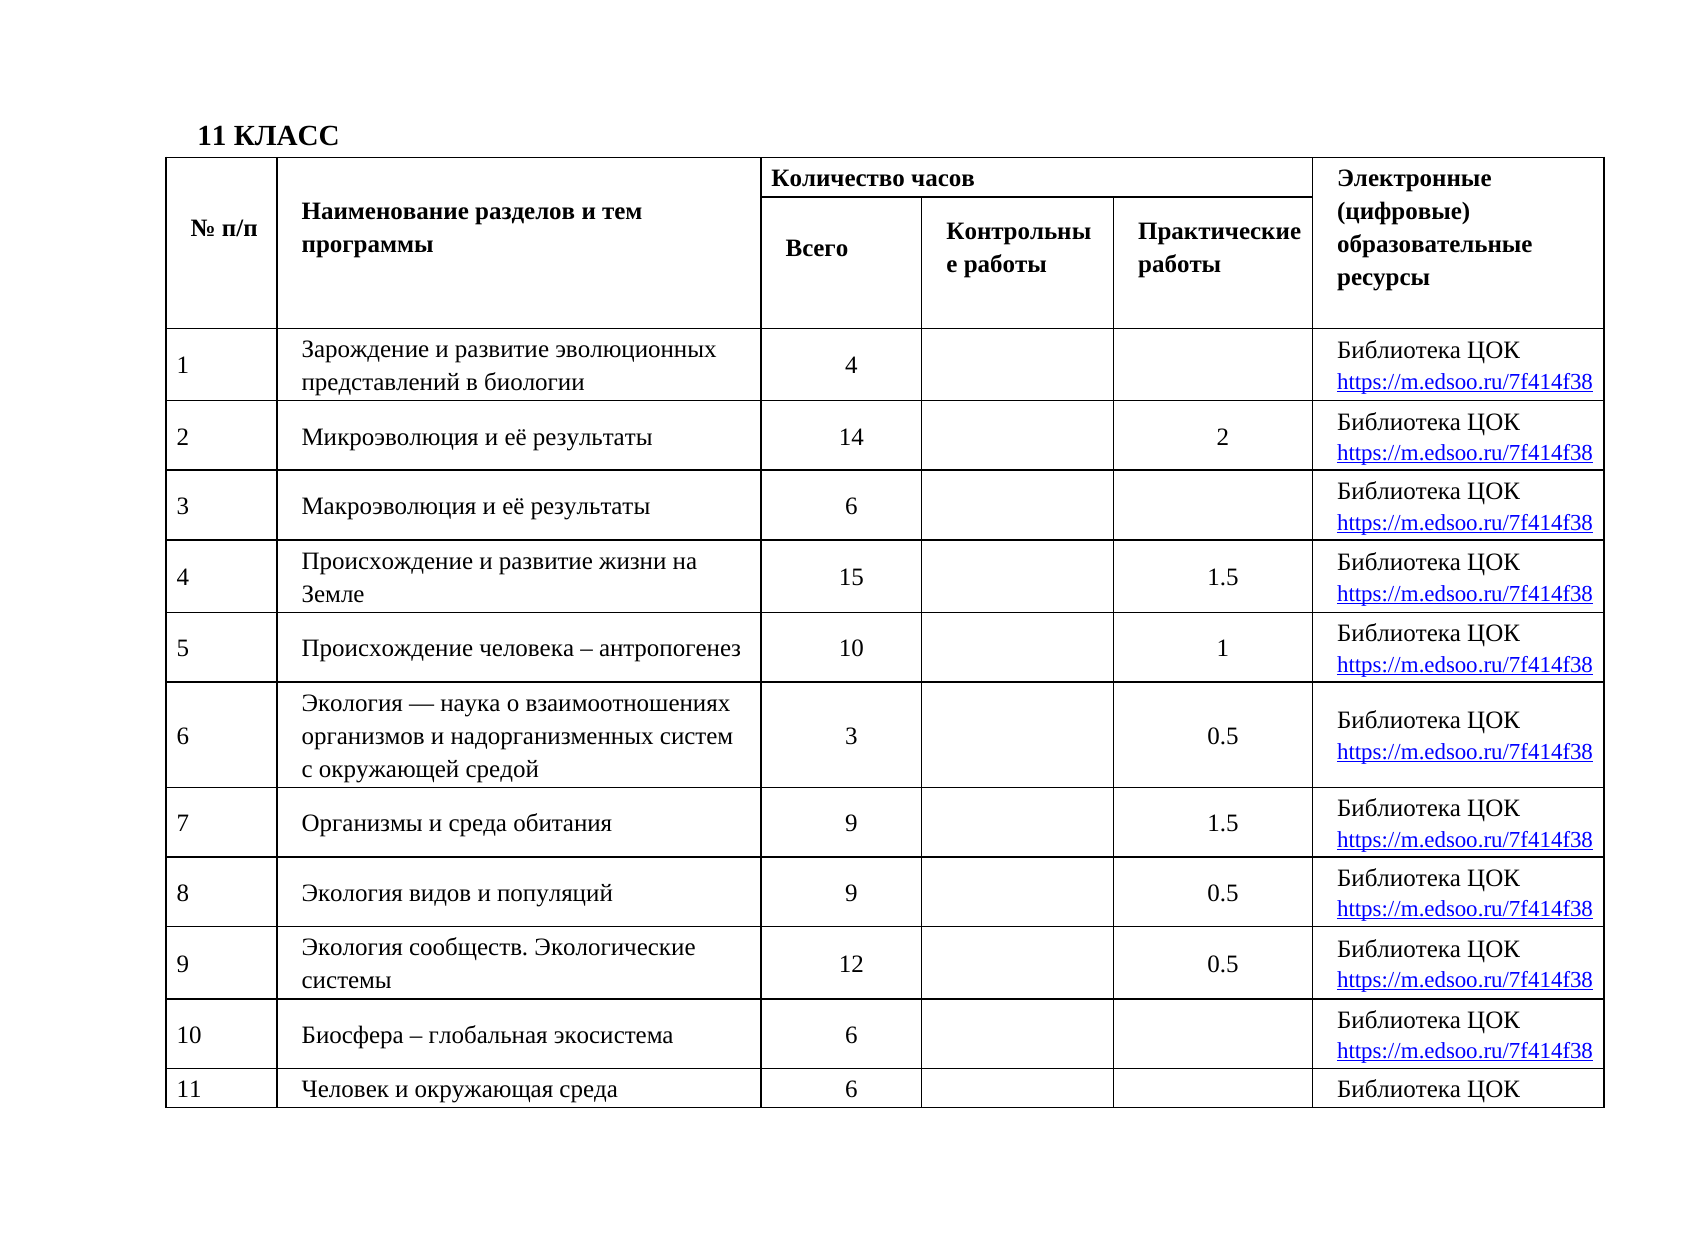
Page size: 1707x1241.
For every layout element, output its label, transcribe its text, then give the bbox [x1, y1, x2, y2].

table_cell 1.5 [1114, 541, 1312, 611]
table_cell Библиотека ЦОК https://m.edsoo.ru/7f414f38 [1313, 613, 1603, 681]
table_cell 2 [1114, 401, 1312, 469]
table_cell Библиотека ЦОК https://m.edsoo.ru/7f414f38 [1313, 858, 1603, 926]
table_header Электронные (цифровые) образовательные ресурсы [1313, 158, 1603, 327]
table_cell [922, 788, 1113, 856]
table_cell Зарождение и развитие эволюционных представлений в биологии [278, 329, 760, 400]
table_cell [278, 1069, 760, 1107]
table_cell [922, 329, 1113, 400]
text 11 КЛАСС [190, 118, 1618, 152]
table_cell 10 [762, 613, 921, 681]
table_cell [1114, 471, 1312, 539]
table_cell 1 [167, 329, 276, 400]
table_cell Происхождение и развитие жизни на Земле [278, 541, 760, 611]
table_cell [922, 1069, 1113, 1107]
table_cell [1114, 329, 1312, 400]
table_cell 7 [167, 788, 276, 856]
table_cell Библиотека ЦОК https://m.edsoo.ru/7f414f38 [1313, 541, 1603, 611]
table_cell Микроэволюция и её результаты [278, 401, 760, 469]
table_cell 9 [762, 858, 921, 926]
table_cell 10 [167, 1000, 276, 1067]
table_cell Библиотека ЦОК https://m.edsoo.ru/7f414f38 [1313, 788, 1603, 856]
table_cell Происхождение человека – антропогенез [278, 613, 760, 681]
table_cell Биосфера – глобальная экосистема [278, 1000, 760, 1067]
table_cell 14 [762, 401, 921, 469]
table_cell 3 [167, 471, 276, 539]
table_cell [922, 613, 1113, 681]
table_cell 8 [167, 858, 276, 926]
table_cell Макроэволюция и её результаты [278, 471, 760, 539]
table_cell Организмы и среда обитания [278, 788, 760, 856]
table_cell [922, 927, 1113, 998]
table_cell [922, 471, 1113, 539]
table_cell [1313, 1000, 1603, 1067]
table_cell Библиотека ЦОК https://m.edsoo.ru/7f414f38 [1313, 471, 1603, 539]
table_header Количество часов [762, 158, 1312, 196]
table_cell [922, 858, 1113, 926]
table_cell 6 [762, 1000, 921, 1067]
table_cell [1114, 1000, 1312, 1067]
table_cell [1313, 1069, 1603, 1107]
table_cell 1.5 [1114, 788, 1312, 856]
table_cell 2 [167, 401, 276, 469]
table_cell Экология — наука о взаимоотношениях организмов и надорганизменных систем с окружающей средой [278, 683, 760, 786]
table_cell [1313, 927, 1603, 998]
table_cell Экология сообществ. Экологические системы [278, 927, 760, 998]
table_cell [922, 541, 1113, 611]
table_cell Контрольные работы [922, 198, 1113, 327]
table_header № п/п [167, 158, 276, 327]
table_cell Библиотека ЦОК https://m.edsoo.ru/7f414f38 [1313, 329, 1603, 400]
table_cell 11 [167, 1069, 276, 1107]
table_cell Библиотека ЦОК https://m.edsoo.ru/7f414f38 [1313, 401, 1603, 469]
table_cell [922, 401, 1113, 469]
table_cell [1114, 1069, 1312, 1107]
table_cell 3 [762, 683, 921, 786]
table_cell Экология видов и популяций [278, 858, 760, 926]
table_cell 4 [762, 329, 921, 400]
table_cell 1 [1114, 613, 1312, 681]
table_cell Практические работы [1114, 198, 1312, 327]
table_cell 0.5 [1114, 927, 1312, 998]
table_cell 0.5 [1114, 858, 1312, 926]
table_cell 15 [762, 541, 921, 611]
table_cell 0.5 [1114, 683, 1312, 786]
table_cell 6 [762, 471, 921, 539]
table_cell [922, 1000, 1113, 1067]
table_header Наименование разделов и тем программы [278, 158, 760, 327]
table_cell 6 [167, 683, 276, 786]
table_cell 5 [167, 613, 276, 681]
table_cell 12 [762, 927, 921, 998]
table_cell Библиотека ЦОК https://m.edsoo.ru/7f414f38 [1313, 683, 1603, 786]
table_cell 4 [167, 541, 276, 611]
table_cell [922, 683, 1113, 786]
table_cell Всего [762, 198, 921, 327]
table_cell 9 [762, 788, 921, 856]
table_cell 6 [762, 1069, 921, 1107]
table_cell 9 [167, 927, 276, 998]
